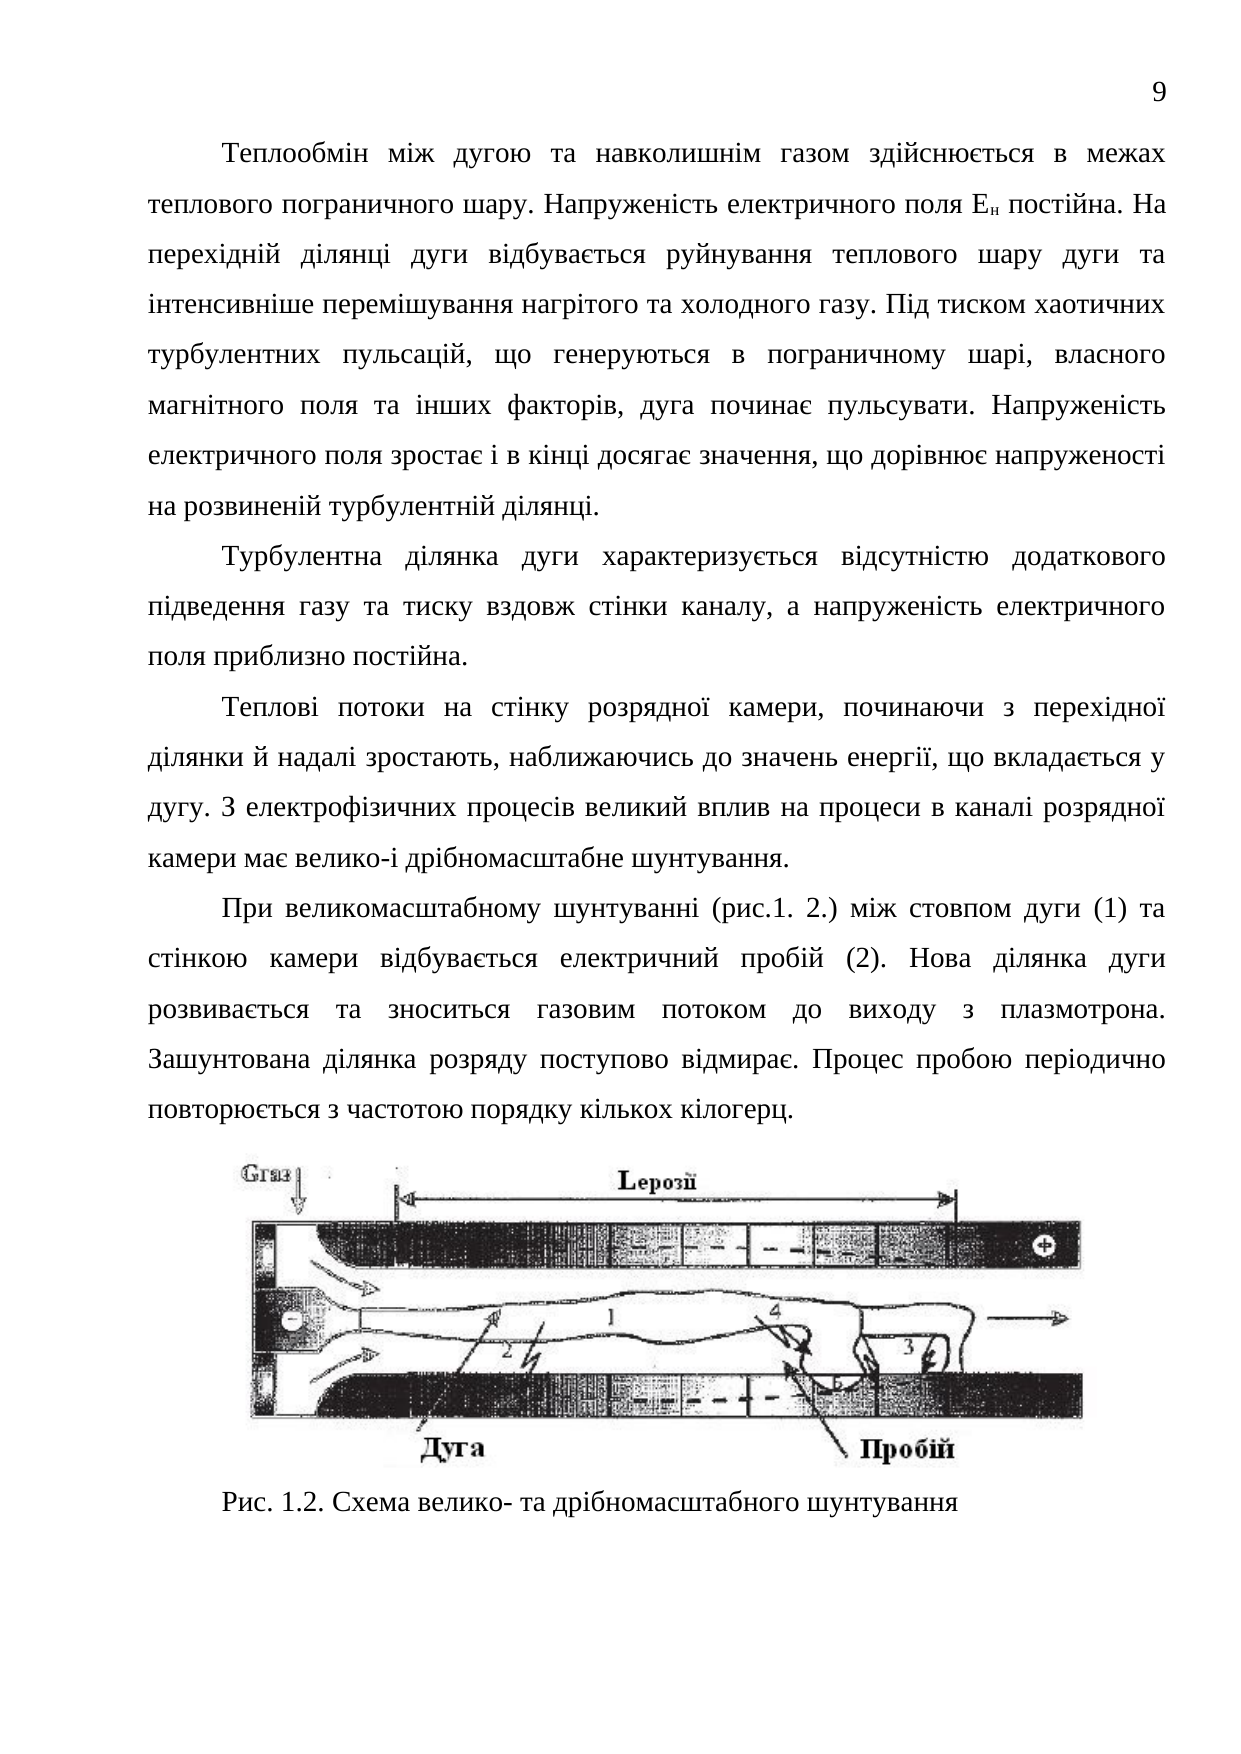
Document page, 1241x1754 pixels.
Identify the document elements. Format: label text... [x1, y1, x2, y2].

text При великомасштабному шунтуванні (рис.1. 2.) між стовпом дуги (1) та стінкою камери відбувається електричний пробій (2). Нова ділянка дуги розвивається та зноситься газовим потоком до виходу з плазмотрона. Зашунтована ділянка розряду поступово відмирає. Процес пробою періодично повторюється з частотою порядку кількох кілогерц. [148, 890, 1167, 1125]
text Турбулентна ділянка дуги характеризується відсутністю додаткового підведення газу та тиску вздовж стінки каналу, а напруженість електричного поля приблизно постійна. [148, 538, 1167, 672]
text Теплові потоки на стінку розрядної камери, починаючи з перехідної ділянки й надалі зростають, наближаючись до значень енергії, що вкладається у дугу. З електрофізичних процесів великий вплив на процеси в каналі розрядної камери має велико-і дрібномасштабне шунтування. [148, 689, 1167, 873]
text Теплообмін між дугою та навколишнім газом здійснюється в межах теплового пограничного шару. Напруженість електричного поля Ен постійна. На перехідній ділянці дуги відбувається руйнування теплового шару дуги та інтенсивніше перемішування нагрітого та холодного газу. Під тиском хаотичних турбулентних пульсацій, що генеруються в пограничному шарі, власного магнітного поля та інших факторів, дуга починає пульсувати. Напруженість електричного поля зростає і в кінці досягає значення, що дорівнює напруженості на розвиненій турбулентній ділянці. [148, 135, 1167, 521]
picture [221, 1141, 1097, 1471]
text Рис. 1.2. Схема велико- та дрібномасштабного шунтування [148, 1484, 1167, 1518]
